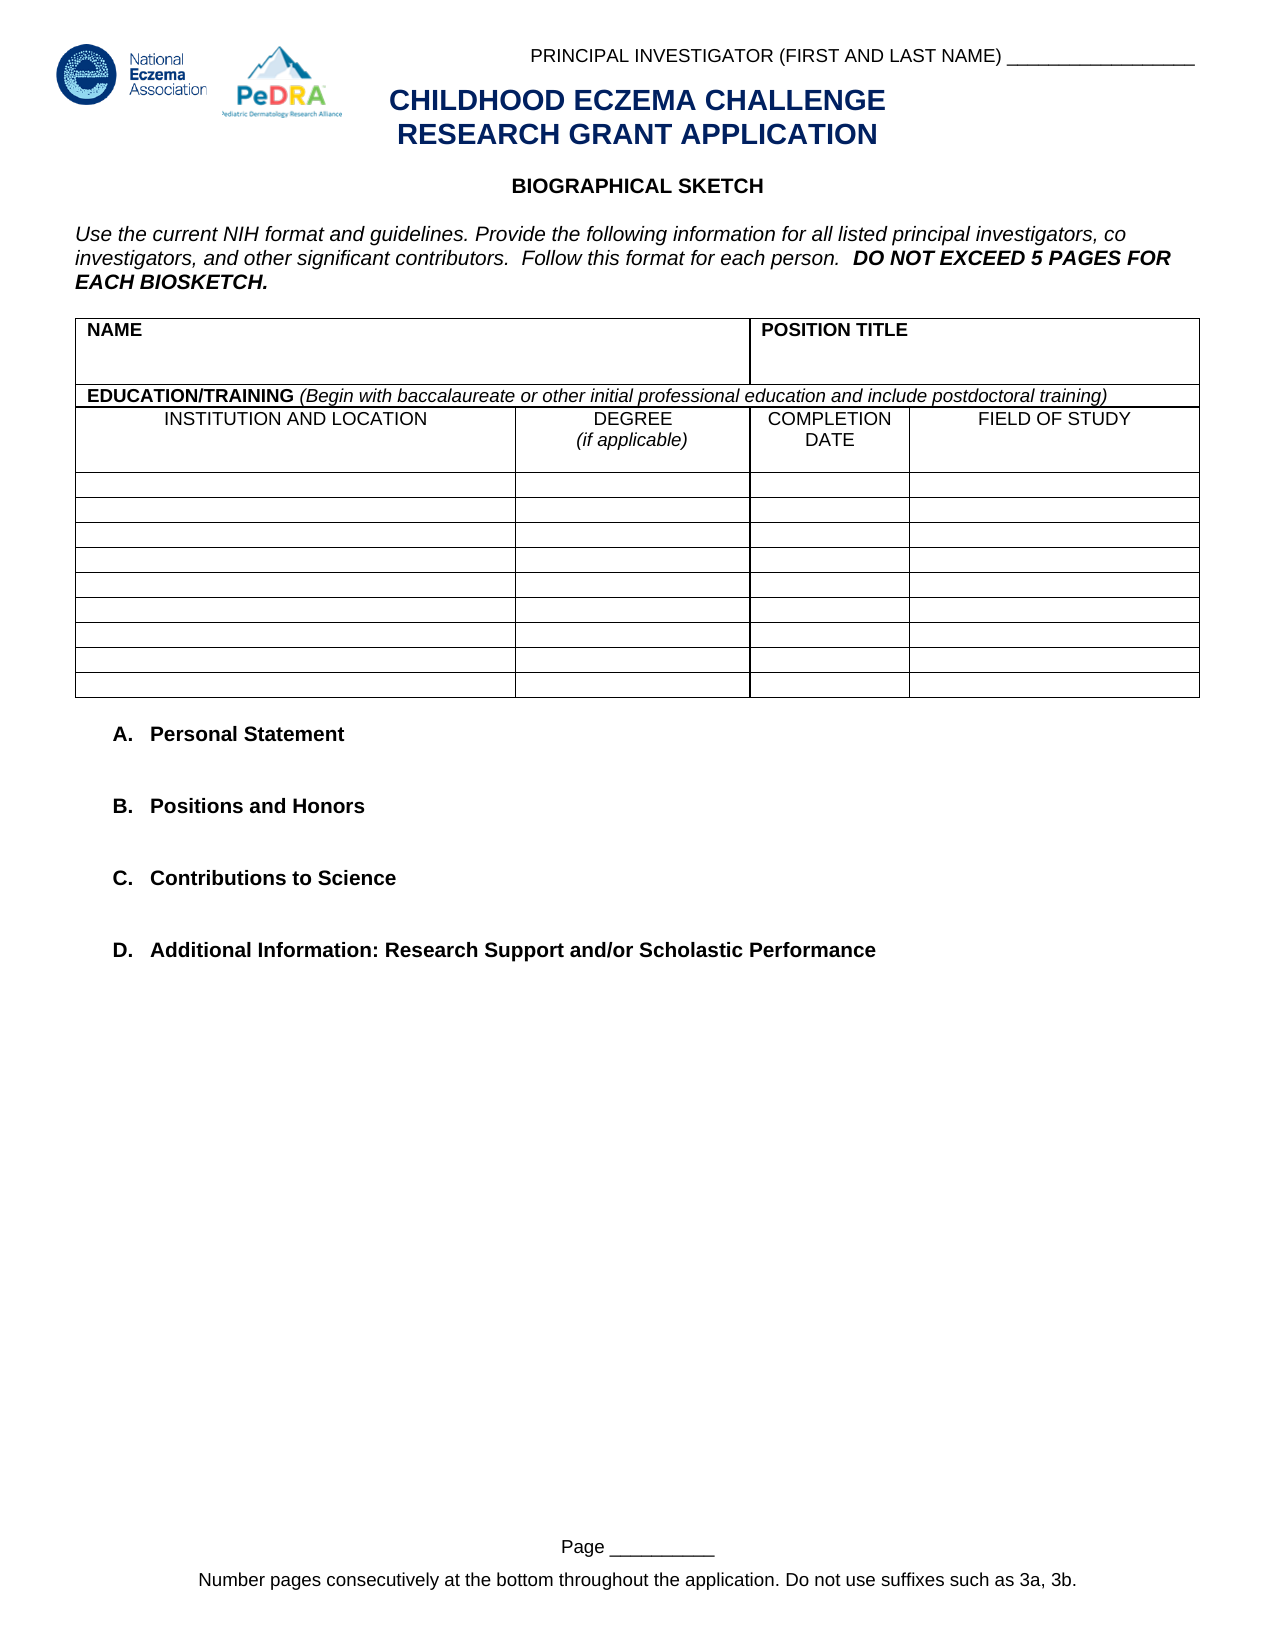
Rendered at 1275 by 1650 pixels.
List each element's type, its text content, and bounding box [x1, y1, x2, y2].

table_cell [910, 648, 1199, 672]
table_cell [751, 573, 909, 597]
table_cell [751, 623, 909, 647]
table_cell [516, 473, 749, 497]
table_cell [516, 673, 749, 697]
table_cell [910, 573, 1199, 597]
table_cell [76, 573, 515, 597]
table_cell [910, 548, 1199, 572]
table_cell [751, 473, 909, 497]
table_cell [516, 548, 749, 572]
table_cell FIELD OF STUDY [910, 408, 1199, 472]
table_cell [76, 623, 515, 647]
picture [222, 46, 342, 118]
table_cell [76, 673, 515, 697]
table_cell [516, 623, 749, 647]
table_cell [751, 498, 909, 522]
table_cell [910, 498, 1199, 522]
table_cell [910, 598, 1199, 622]
picture [56, 44, 207, 105]
table_cell [516, 523, 749, 547]
table_cell [910, 673, 1199, 697]
table_cell [751, 673, 909, 697]
table_cell [516, 498, 749, 522]
table_cell [910, 523, 1199, 547]
text BIOGRAPHICAL SKETCH [75, 174, 1200, 198]
table_cell [751, 523, 909, 547]
table_cell [76, 648, 515, 672]
table_cell [76, 523, 515, 547]
table_cell [751, 648, 909, 672]
list Personal Statement [112, 722, 1200, 746]
table_cell [516, 648, 749, 672]
table_cell [76, 598, 515, 622]
table_cell [910, 623, 1199, 647]
table_cell DEGREE (if applicable) [516, 408, 749, 472]
list Positions and Honors [112, 794, 1200, 818]
table_cell [76, 498, 515, 522]
table_cell COMPLETION DATE [751, 408, 909, 472]
text Use the current NIH format and guidelines. Provide the following information for all listed principal investigators, co investigators, and other significant contributors. Follow this format for each person. DO NOT EXCEED 5 PAGES FOR EACH BIOSKETCH. [75, 222, 1200, 294]
list Contributions to Science [112, 866, 1200, 890]
table_header NAME [76, 319, 749, 384]
table_cell EDUCATION/TRAINING (Begin with baccalaureate or other initial professional education and include postdoctoral training) [76, 385, 1199, 406]
table_cell [751, 548, 909, 572]
table_header POSITION TITLE [751, 319, 1199, 384]
table_cell [910, 473, 1199, 497]
table_cell [76, 473, 515, 497]
table_cell [516, 598, 749, 622]
table_cell INSTITUTION AND LOCATION [76, 408, 515, 472]
table_cell [76, 548, 515, 572]
table_cell [516, 573, 749, 597]
list Additional Information: Research Support and/or Scholastic Performance [112, 938, 1200, 962]
table_cell [751, 598, 909, 622]
